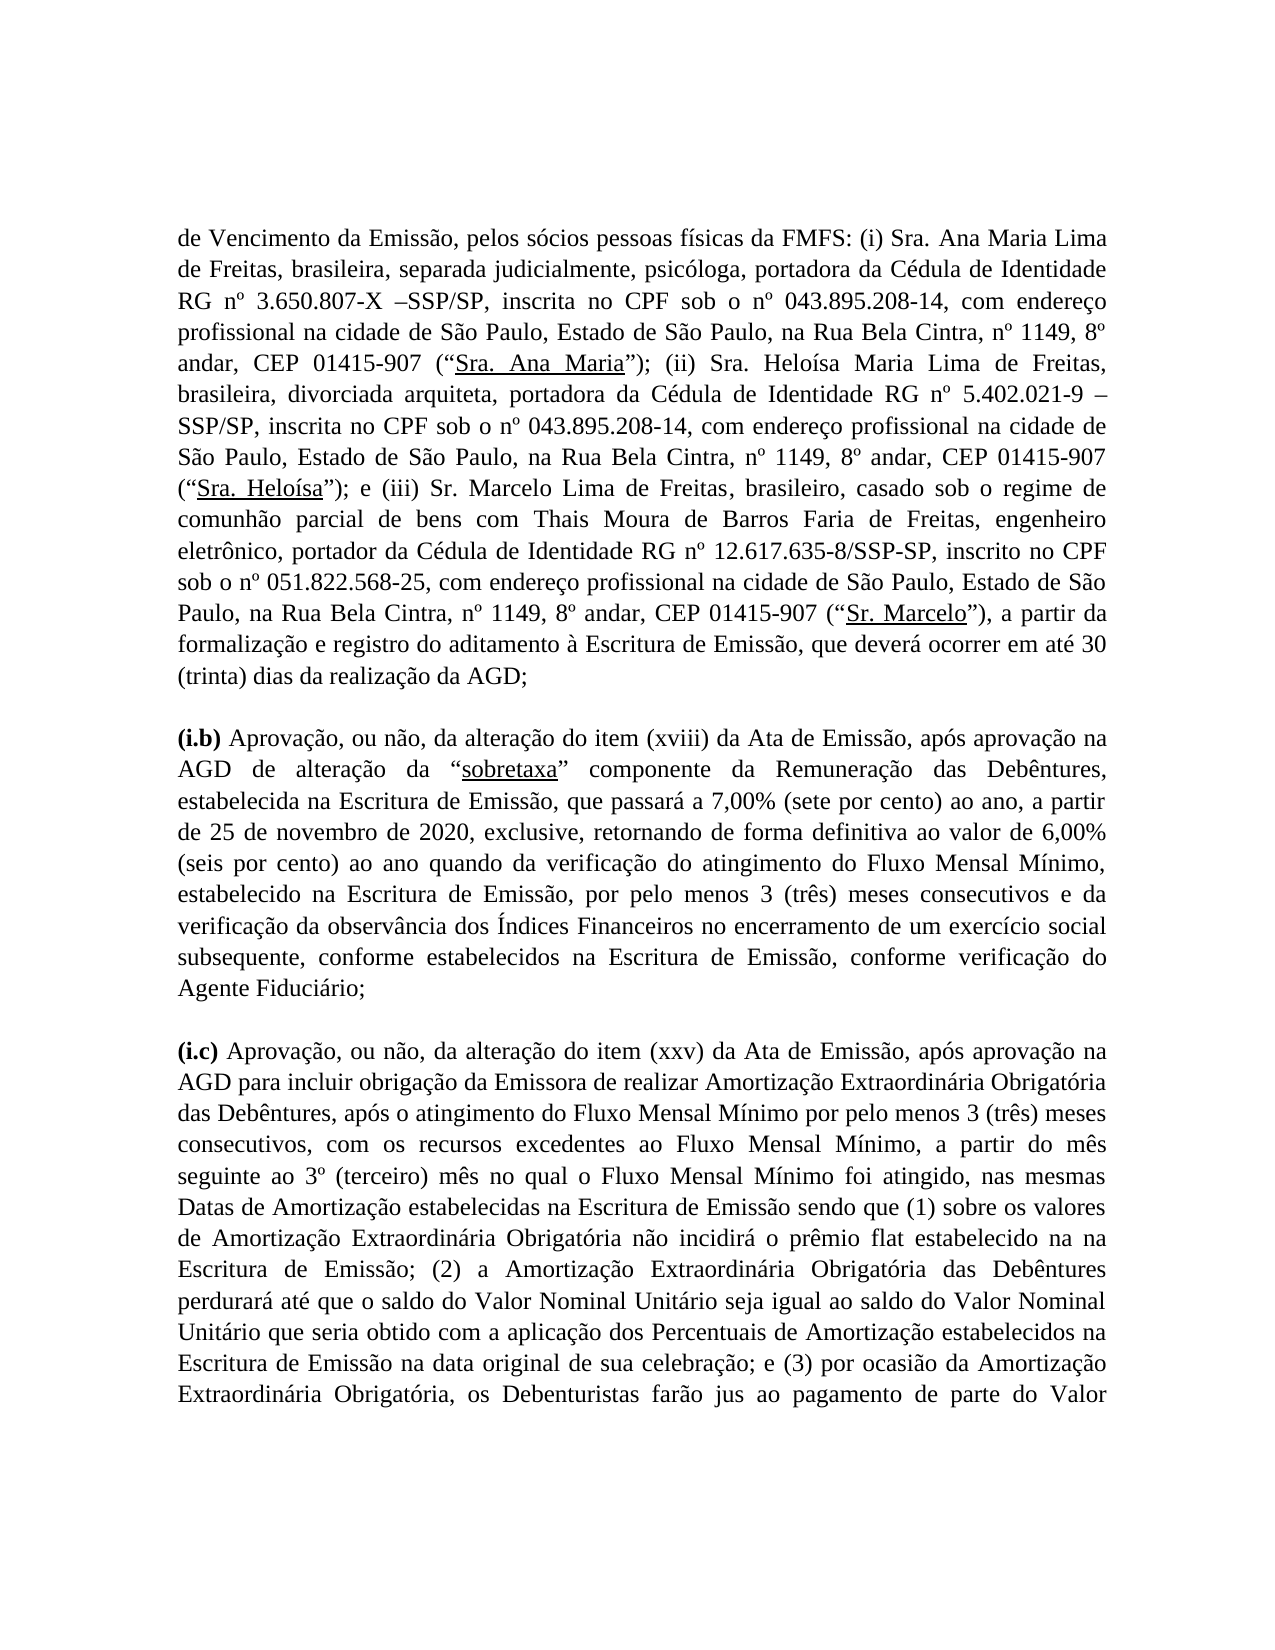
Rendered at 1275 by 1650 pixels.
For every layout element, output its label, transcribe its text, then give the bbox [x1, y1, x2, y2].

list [177, 1034, 1107, 1409]
list (i.b) Aprovação, ou não, da alteração do item (xviii) da Ata de Emissão, após aprovação na AGD de alteração da “sobretaxa” componente da Remuneração das Debêntures, estabelecida na Escritura de Emissão, que passará a 7,00% (sete por cento) ao ano, a partir de 25 de novembro de 2020, exclusive, retornando de forma definitiva ao valor de 6,00% (seis por cento) ao ano quando da verificação do atingimento do Fluxo Mensal Mínimo, estabelecido na Escritura de Emissão, por pelo menos 3 (três) meses consecutivos e da verificação da observância dos Índices Financeiros no encerramento de um exercício social subsequente, conforme estabelecidos na Escritura de Emissão, conforme verificação do Agente Fiduciário; [177, 722, 1107, 1003]
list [177, 222, 1107, 690]
